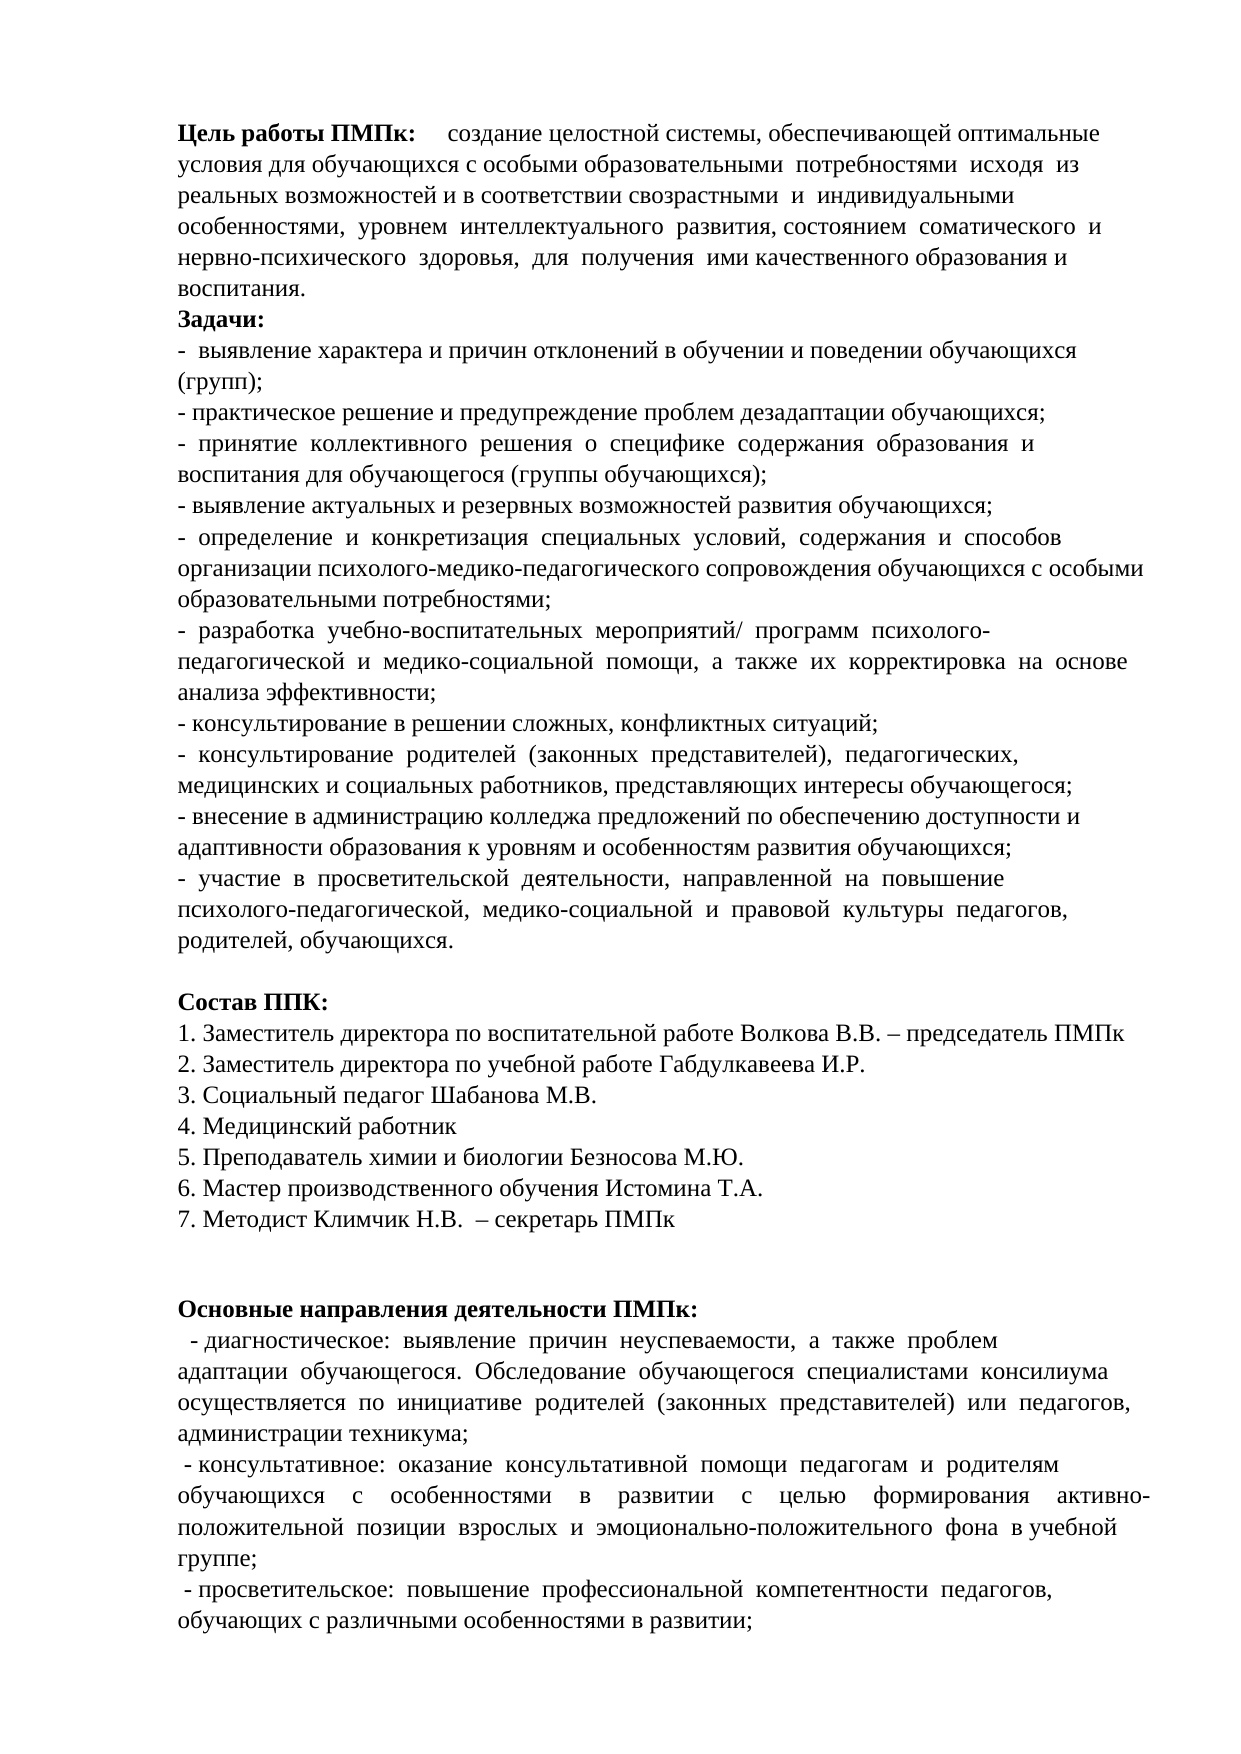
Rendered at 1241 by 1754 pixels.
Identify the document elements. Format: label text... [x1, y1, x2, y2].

text - выявление актуальных и резервных возможностей развития обучающихся; [177, 491, 1152, 519]
text 4. Медицинский работник [177, 1111, 1152, 1140]
text анализа эффективности; [177, 677, 1152, 706]
text 2. Заместитель директора по учебной работе Габдулкавеева И.Р. [177, 1049, 1152, 1078]
text - практическое решение и предупреждение проблем дезадаптации обучающихся; [177, 397, 1152, 426]
text Задачи: [177, 304, 1152, 333]
text осуществляется по инициативе родителей (законных представителей) или педагогов, [177, 1387, 1152, 1416]
text администрации техникума; [177, 1418, 1152, 1447]
text 5. Преподаватель химии и биологии Безносова М.Ю. [177, 1142, 1152, 1171]
text - консультирование в решении сложных, конфликтных ситуаций; [177, 708, 1152, 737]
text 7. Методист Климчик Н.В. – секретарь ПМПк [177, 1204, 1152, 1233]
text - внесение в администрацию колледжа предложений по обеспечению доступности и [177, 801, 1152, 830]
text адаптации обучающегося. Обследование обучающегося специалистами консилиума [177, 1356, 1152, 1385]
text Основные направления деятельности ПМПк: [177, 1294, 1152, 1323]
text психолого-педагогической, медико-социальной и правовой культуры педагогов, [177, 894, 1152, 923]
text обучающих с различными особенностями в развитии; [177, 1605, 1152, 1633]
text организации психолого-медико-педагогического сопровождения обучающихся с особыми [177, 553, 1152, 581]
text - участие в просветительской деятельности, направленной на повышение [177, 863, 1152, 892]
text родителей, обучающихся. [177, 925, 1152, 954]
text адаптивности образования к уровням и особенностям развития обучающихся; [177, 832, 1152, 861]
text Цель работы ПМПк: создание целостной системы, обеспечивающей оптимальные условия для обучающихся с особыми образовательными потребностями исходя из реальных возможностей и в соответствии свозрастными и индивидуальными особенностями, уровнем интеллектуального развития, состоянием соматического и нервно-психического здоровья, для получения ими качественного образования и воспитания. [177, 118, 1152, 302]
text воспитания для обучающегося (группы обучающихся); [177, 459, 1152, 488]
text 6. Мастер производственного обучения Истомина Т.А. [177, 1173, 1152, 1202]
text (групп); [177, 366, 1152, 395]
text - разработка учебно-воспитательных мероприятий/ программ психолого-педагогической и медико-социальной помощи, а также их корректировка на основе [177, 615, 1152, 674]
text Состав ППК: [177, 987, 1152, 1016]
text - консультативное: оказание консультативной помощи педагогам и родителям [177, 1449, 1152, 1478]
text - выявление характера и причин отклонений в обучении и поведении обучающихся [177, 335, 1152, 364]
text - диагностическое: выявление причин неуспеваемости, а также проблем [177, 1325, 1152, 1354]
text обучающихся с особенностями в развитии с целью формирования активно-положительной позиции взрослых и эмоционально-положительного фона в учебной [177, 1481, 1152, 1540]
text образовательными потребностями; [177, 584, 1152, 612]
text - консультирование родителей (законных представителей), педагогических, [177, 739, 1152, 768]
text медицинских и социальных работников, представляющих интересы обучающегося; [177, 770, 1152, 799]
text группе; [177, 1543, 1152, 1571]
text 1. Заместитель директора по воспитательной работе Волкова В.В. – председатель ПМПк [177, 1018, 1152, 1047]
text - принятие коллективного решения о специфике содержания образования и [177, 428, 1152, 457]
text - определение и конкретизация специальных условий, содержания и способов [177, 522, 1152, 550]
text - просветительское: повышение профессиональной компетентности педагогов, [177, 1574, 1152, 1602]
text 3. Социальный педагог Шабанова М.В. [177, 1080, 1152, 1109]
